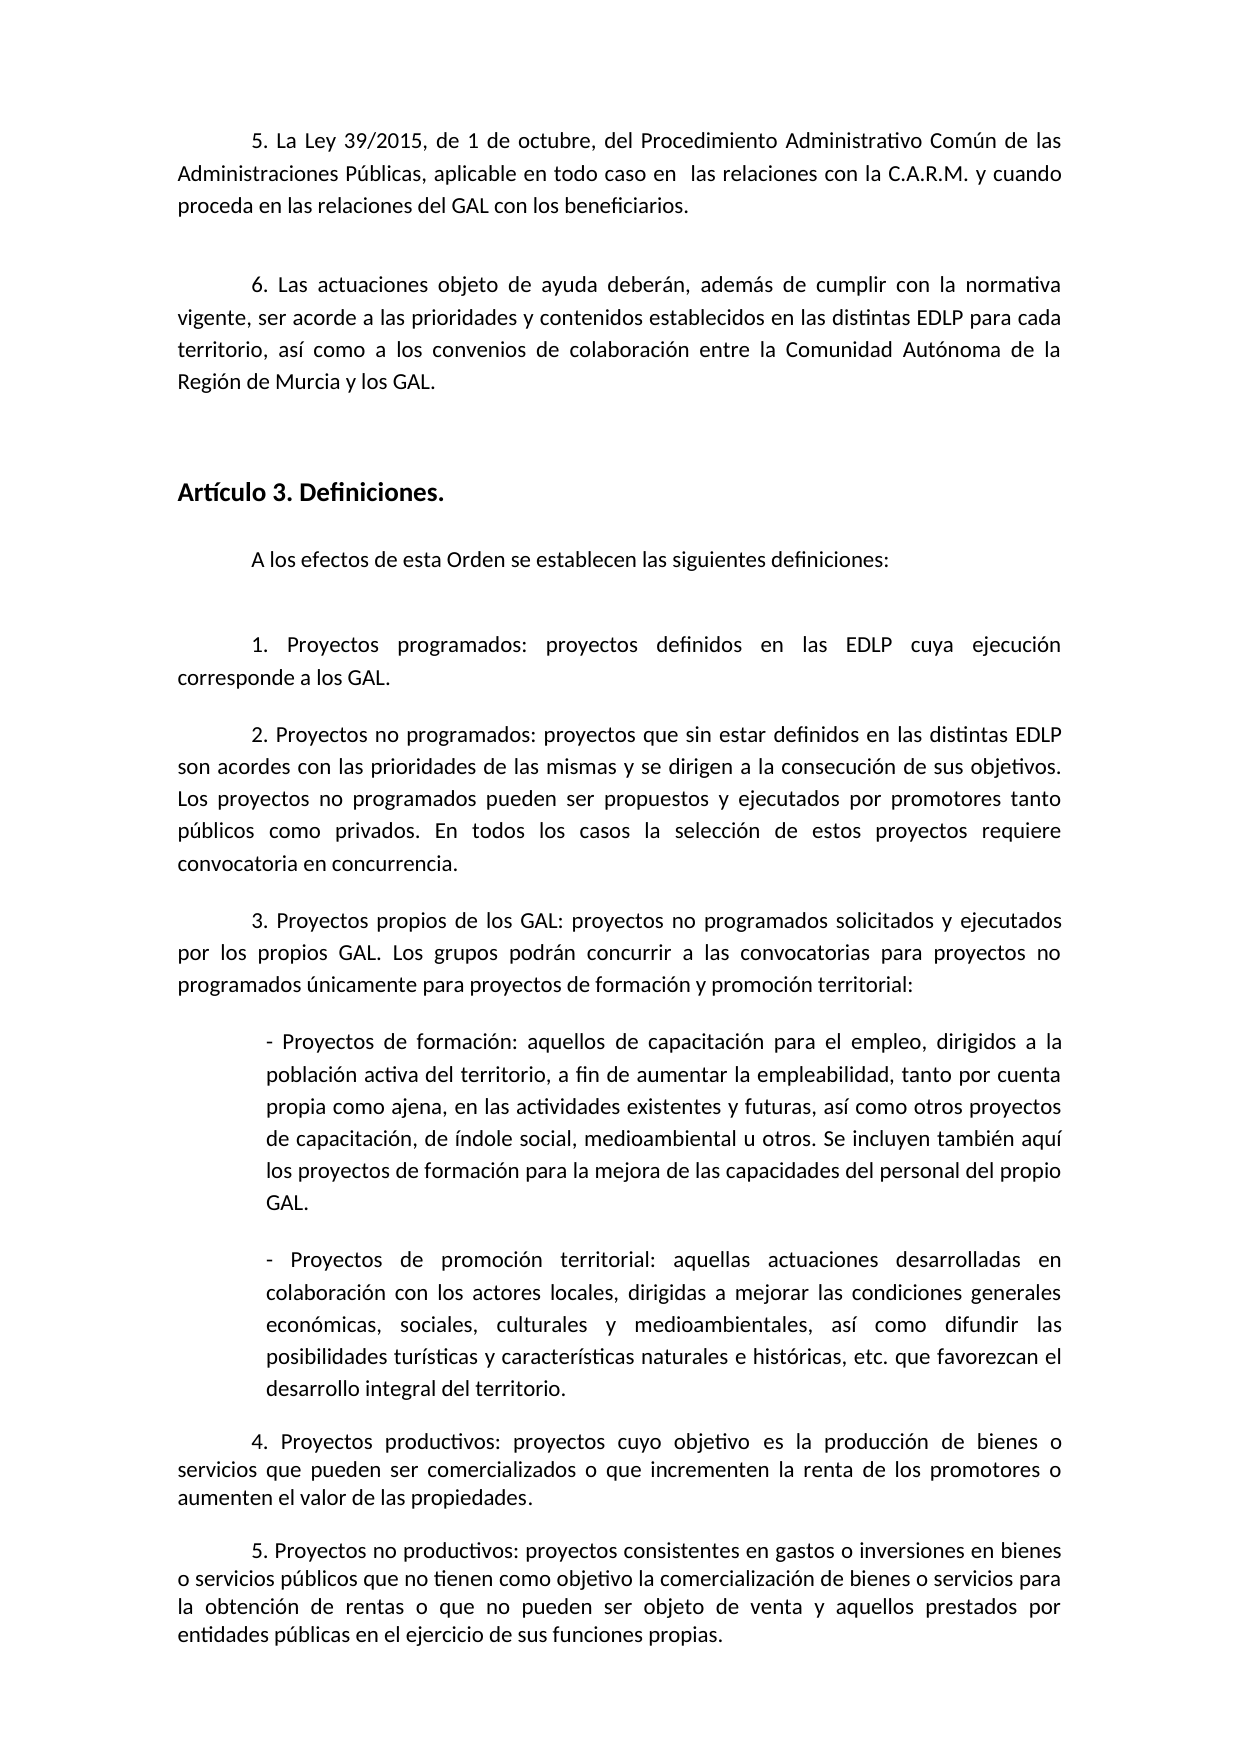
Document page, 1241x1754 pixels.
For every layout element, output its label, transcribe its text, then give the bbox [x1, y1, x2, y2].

text 2. Proyectos no programados: proyectos que sin estar definidos en las distintas EDLP son acordes con las prioridades de las mismas y se dirigen a la consecución de sus objetivos. Los proyectos no programados pueden ser propuestos y ejecutados por promotores tanto públicos como privados. En todos los casos la selección de estos proyectos requiere convocatoria en concurrencia. [177, 720, 1063, 877]
text - Proyectos de promoción territorial: aquellas actuaciones desarrolladas en colaboración con los actores locales, dirigidas a mejorar las condiciones generales económicas, sociales, culturales y medioambientales, así como difundir las posibilidades turísticas y características naturales e históricas, etc. que favorezcan el desarrollo integral del territorio. [266, 1246, 1063, 1402]
text A los efectos de esta Orden se establecen las siguientes definiciones: [177, 545, 1063, 573]
text 3. Proyectos propios de los GAL: proyectos no programados solicitados y ejecutados por los propios GAL. Los grupos podrán concurrir a las convocatorias para proyectos no programados únicamente para proyectos de formación y promoción territorial: [177, 906, 1063, 998]
text 5. Proyectos no productivos: proyectos consistentes en gastos o inversiones en bienes o servicios públicos que no tienen como objetivo la comercialización de bienes o servicios para la obtención de rentas o que no pueden ser objeto de venta y aquellos prestados por entidades públicas en el ejercicio de sus funciones propias. [177, 1536, 1063, 1648]
text - Proyectos de formación: aquellos de capacitación para el empleo, dirigidos a la población activa del territorio, a fin de aumentar la empleabilidad, tanto por cuenta propia como ajena, en las actividades existentes y futuras, así como otros proyectos de capacitación, de índole social, medioambiental u otros. Se incluyen también aquí los proyectos de formación para la mejora de las capacidades del personal del propio GAL. [266, 1027, 1063, 1216]
text Artículo 3. Definiciones. [177, 475, 1063, 508]
list 5. La Ley 39/2015, de 1 de octubre, del Procedimiento Administrativo Común de las Administraciones Públicas, aplicable en todo caso en las relaciones con la C.A.R.M. y cuando proceda en las relaciones del GAL con los beneficiarios. [177, 126, 1063, 219]
text 4. Proyectos productivos: proyectos cuyo objetivo es la producción de bienes o servicios que pueden ser comercializados o que incrementen la renta de los promotores o aumenten el valor de las propiedades. [177, 1427, 1063, 1511]
text 1. Proyectos programados: proyectos definidos en las EDLP cuya ejecución corresponde a los GAL. [177, 631, 1063, 691]
text 6. Las actuaciones objeto de ayuda deberán, además de cumplir con la normativa vigente, ser acorde a las prioridades y contenidos establecidos en las distintas EDLP para cada territorio, así como a los convenios de colaboración entre la Comunidad Autónoma de la Región de Murcia y los GAL. [177, 271, 1063, 395]
